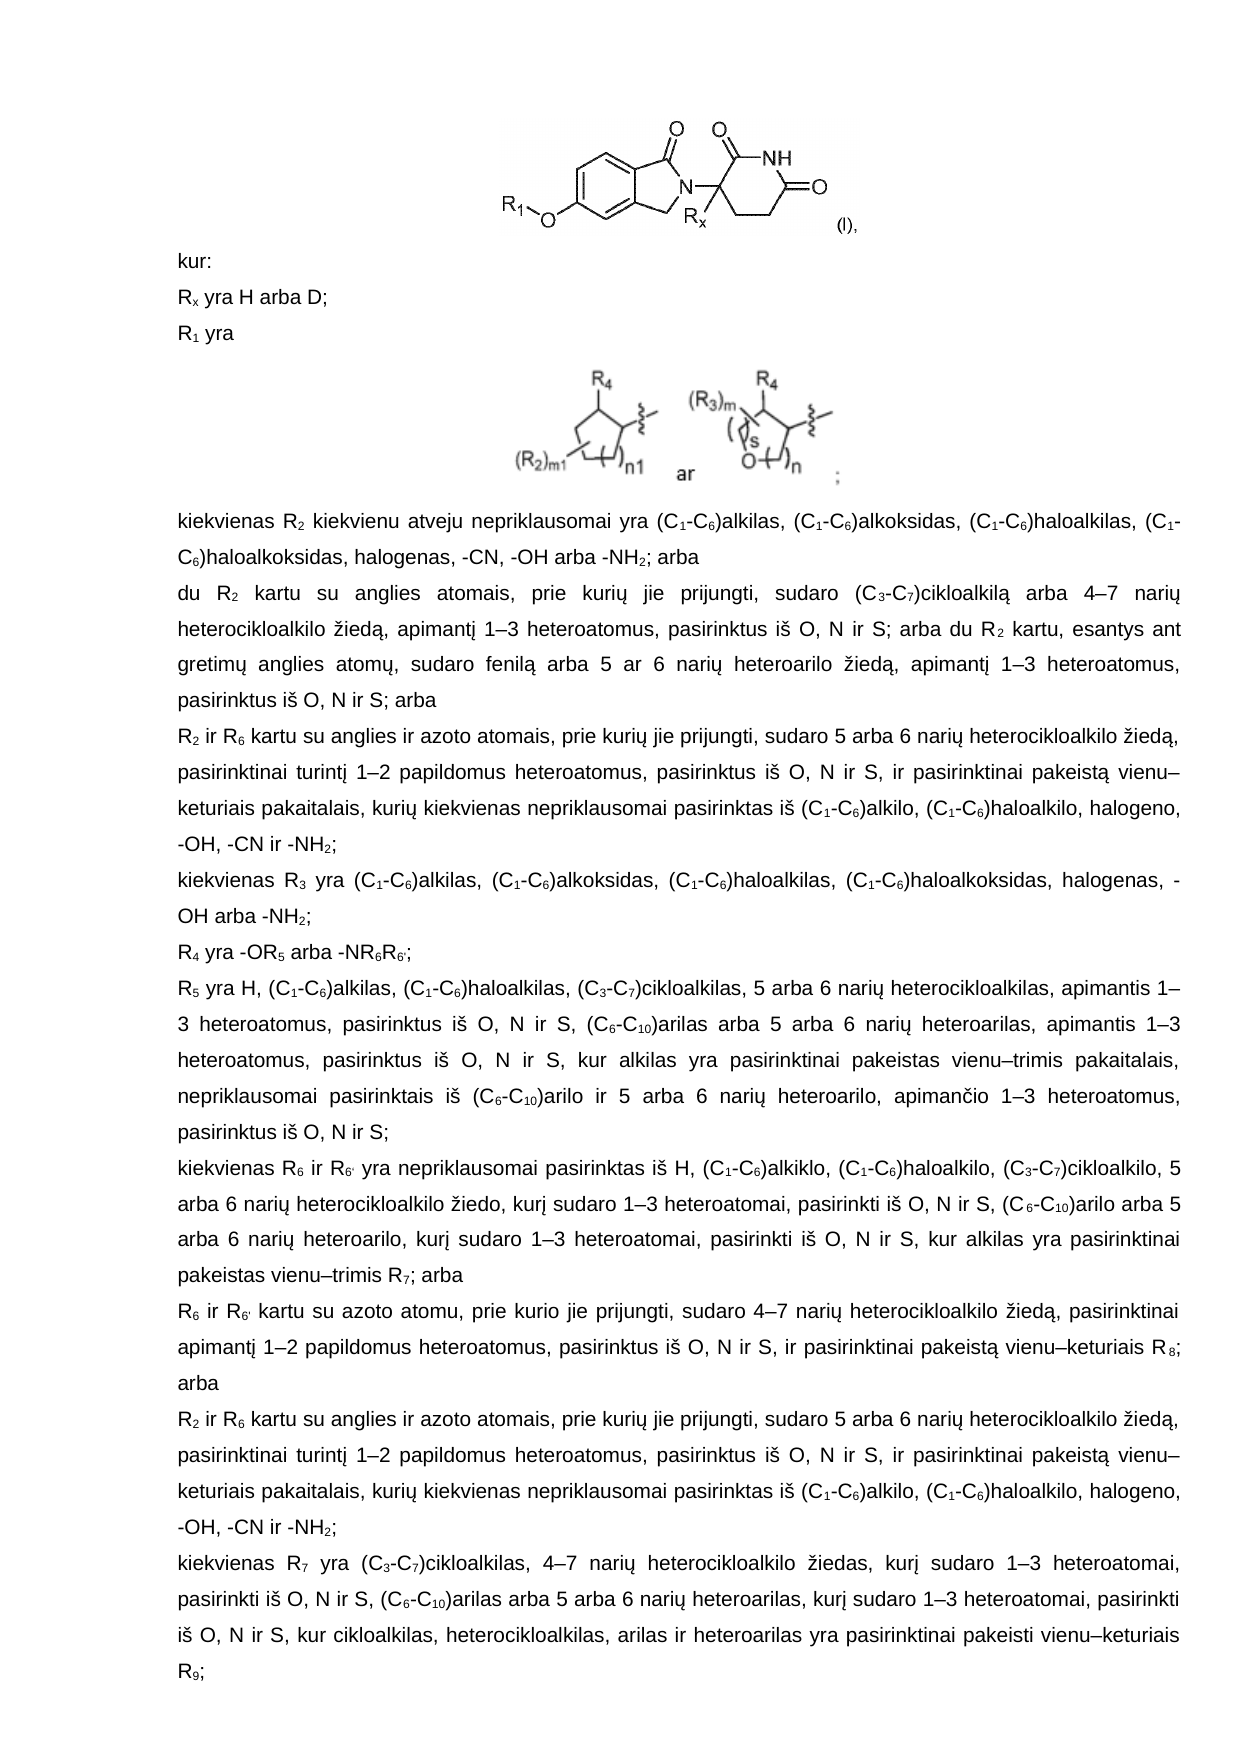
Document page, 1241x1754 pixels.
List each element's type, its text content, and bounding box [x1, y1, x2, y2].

text kiekvienas R2 kiekvienu atveju nepriklausomai yra (C1-C6)alkilas, (C1-C6)alkoksidas, (C1-C6)haloalkilas, (C1-C6)haloalkoksidas, halogenas, -CN, -OH arba -NH2; arba [177, 508, 1181, 568]
text R1 yra [177, 321, 1181, 345]
text R2 ir R6 kartu su anglies ir azoto atomais, prie kurių jie prijungti, sudaro 5 arba 6 narių heterocikloalkilo žiedą, pasirinktinai turintį 1–2 papildomus heteroatomus, pasirinktus iš O, N ir S, ir pasirinktinai pakeistą vienu–keturiais pakaitalais, kurių kiekvienas nepriklausomai pasirinktas iš (C1-C6)alkilo, (C1-C6)haloalkilo, halogeno, -OH, -CN ir -NH2; [177, 1407, 1181, 1539]
text R6 ir R6' kartu su azoto atomu, prie kurio jie prijungti, sudaro 4–7 narių heterocikloalkilo žiedą, pasirinktinai apimantį 1–2 papildomus heteroatomus, pasirinktus iš O, N ir S, ir pasirinktinai pakeistą vienu–keturiais R8; arba [177, 1299, 1181, 1395]
text R5 yra H, (C1-C6)alkilas, (C1-C6)haloalkilas, (C3-C7)cikloalkilas, 5 arba 6 narių heterocikloalkilas, apimantis 1–3 heteroatomus, pasirinktus iš O, N ir S, (C6-C10)arilas arba 5 arba 6 narių heteroarilas, apimantis 1–3 heteroatomus, pasirinktus iš O, N ir S, kur alkilas yra pasirinktinai pakeistas vienu–trimis pakaitalais, nepriklausomai pasirinktais iš (C6-C10)arilo ir 5 arba 6 narių heteroarilo, apimančio 1–3 heteroatomus, pasirinktus iš O, N ir S; [177, 976, 1181, 1143]
text kur: [177, 249, 1181, 273]
text kiekvienas R3 yra (C1-C6)alkilas, (C1-C6)alkoksidas, (C1-C6)haloalkilas, (C1-C6)haloalkoksidas, halogenas, -OH arba -NH2; [177, 868, 1181, 928]
picture [507, 357, 852, 495]
text kiekvienas R6 ir R6‘ yra nepriklausomai pasirinktas iš H, (C1-C6)alkiklo, (C1-C6)haloalkilo, (C3-C7)cikloalkilo, 5 arba 6 narių heterocikloalkilo žiedo, kurį sudaro 1–3 heteroatomai, pasirinkti iš O, N ir S, (C6-C10)arilo arba 5 arba 6 narių heteroarilo, kurį sudaro 1–3 heteroatomai, pasirinkti iš O, N ir S, kur alkilas yra pasirinktinai pakeistas vienu–trimis R7; arba [177, 1155, 1181, 1287]
text R2 ir R6 kartu su anglies ir azoto atomais, prie kurių jie prijungti, sudaro 5 arba 6 narių heterocikloalkilo žiedą, pasirinktinai turintį 1–2 papildomus heteroatomus, pasirinktus iš O, N ir S, ir pasirinktinai pakeistą vienu–keturiais pakaitalais, kurių kiekvienas nepriklausomai pasirinktas iš (C1-C6)alkilo, (C1-C6)haloalkilo, halogeno, -OH, -CN ir -NH2; [177, 724, 1181, 856]
text du R2 kartu su anglies atomais, prie kurių jie prijungti, sudaro (C3-C7)cikloalkilą arba 4–7 narių heterocikloalkilo žiedą, apimantį 1–3 heteroatomus, pasirinktus iš O, N ir S; arba du R2 kartu, esantys ant gretimų anglies atomų, sudaro fenilą arba 5 ar 6 narių heteroarilo žiedą, apimantį 1–3 heteroatomus, pasirinktus iš O, N ir S; arba [177, 580, 1181, 712]
text Rx yra H arba D; [177, 285, 1181, 309]
picture [498, 118, 860, 236]
text kiekvienas R7 yra (C3-C7)cikloalkilas, 4–7 narių heterocikloalkilo žiedas, kurį sudaro 1–3 heteroatomai, pasirinkti iš O, N ir S, (C6-C10)arilas arba 5 arba 6 narių heteroarilas, kurį sudaro 1–3 heteroatomai, pasirinkti iš O, N ir S, kur cikloalkilas, heterocikloalkilas, arilas ir heteroarilas yra pasirinktinai pakeisti vienu–keturiais R9; [177, 1551, 1181, 1682]
text R4 yra -OR5 arba -NR6R6'; [177, 940, 1181, 964]
